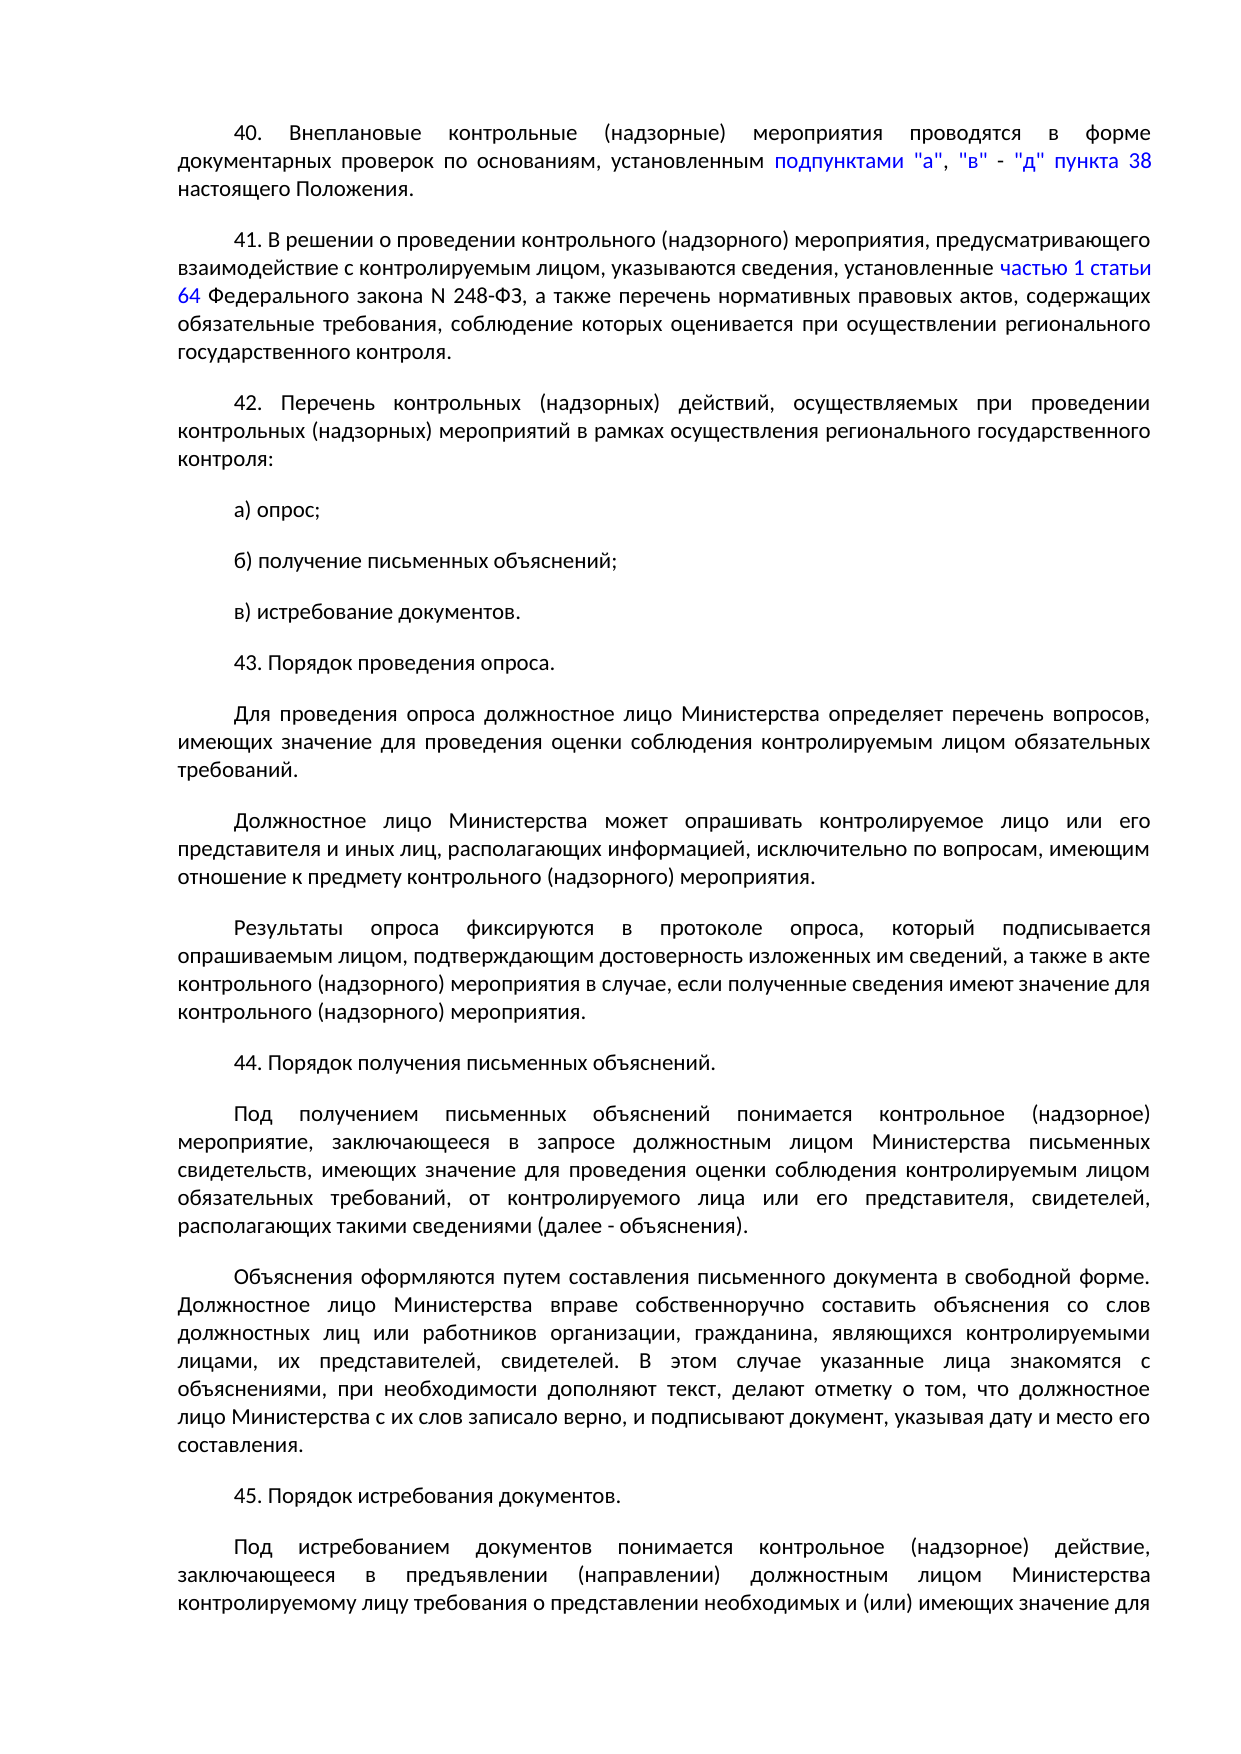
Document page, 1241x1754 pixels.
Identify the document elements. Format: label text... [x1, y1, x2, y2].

text Результаты опроса фиксируются в протоколе опроса, который подписывается опрашиваемым лицом, подтверждающим достоверность изложенных им сведений, а также в акте контрольного (надзорного) мероприятия в случае, если полученные сведения имеют значение для контрольного (надзорного) мероприятия. [177, 913, 1152, 1025]
text в) истребование документов. [177, 597, 1152, 625]
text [177, 1532, 1152, 1616]
text Объяснения оформляются путем составления письменного документа в свободной форме. Должностное лицо Министерства вправе собственноручно составить объяснения со слов должностных лиц или работников организации, гражданина, являющихся контролируемыми лицами, их представителей, свидетелей. В этом случае указанные лица знакомятся с объяснениями, при необходимости дополняют текст, делают отметку о том, что должностное лицо Министерства с их слов записало верно, и подписывают документ, указывая дату и место его составления. [177, 1262, 1152, 1458]
text Для проведения опроса должностное лицо Министерства определяет перечень вопросов, имеющих значение для проведения оценки соблюдения контролируемым лицом обязательных требований. [177, 699, 1152, 783]
text Должностное лицо Министерства может опрашивать контролируемое лицо или его представителя и иных лиц, располагающих информацией, исключительно по вопросам, имеющим отношение к предмету контрольного (надзорного) мероприятия. [177, 806, 1152, 890]
text а) опрос; [177, 495, 1152, 523]
text 44. Порядок получения письменных объяснений. [177, 1048, 1152, 1076]
text Под получением письменных объяснений понимается контрольное (надзорное) мероприятие, заключающееся в запросе должностным лицом Министерства письменных свидетельств, имеющих значение для проведения оценки соблюдения контролируемым лицом обязательных требований, от контролируемого лица или его представителя, свидетелей, располагающих такими сведениями (далее - объяснения). [177, 1099, 1152, 1239]
text б) получение письменных объяснений; [177, 546, 1152, 574]
text 41. В решении о проведении контрольного (надзорного) мероприятия, предусматривающего взаимодействие с контролируемым лицом, указываются сведения, установленные частью 1 статьи 64 Федерального закона N 248-ФЗ, а также перечень нормативных правовых актов, содержащих обязательные требования, соблюдение которых оценивается при осуществлении регионального государственного контроля. [177, 225, 1152, 365]
text 45. Порядок истребования документов. [177, 1481, 1152, 1509]
text 42. Перечень контрольных (надзорных) действий, осуществляемых при проведении контрольных (надзорных) мероприятий в рамках осуществления регионального государственного контроля: [177, 388, 1152, 472]
text 43. Порядок проведения опроса. [177, 648, 1152, 676]
text 40. Внеплановые контрольные (надзорные) мероприятия проводятся в форме документарных проверок по основаниям, установленным подпунктами "а", "в" - "д" пункта 38 настоящего Положения. [177, 118, 1152, 202]
